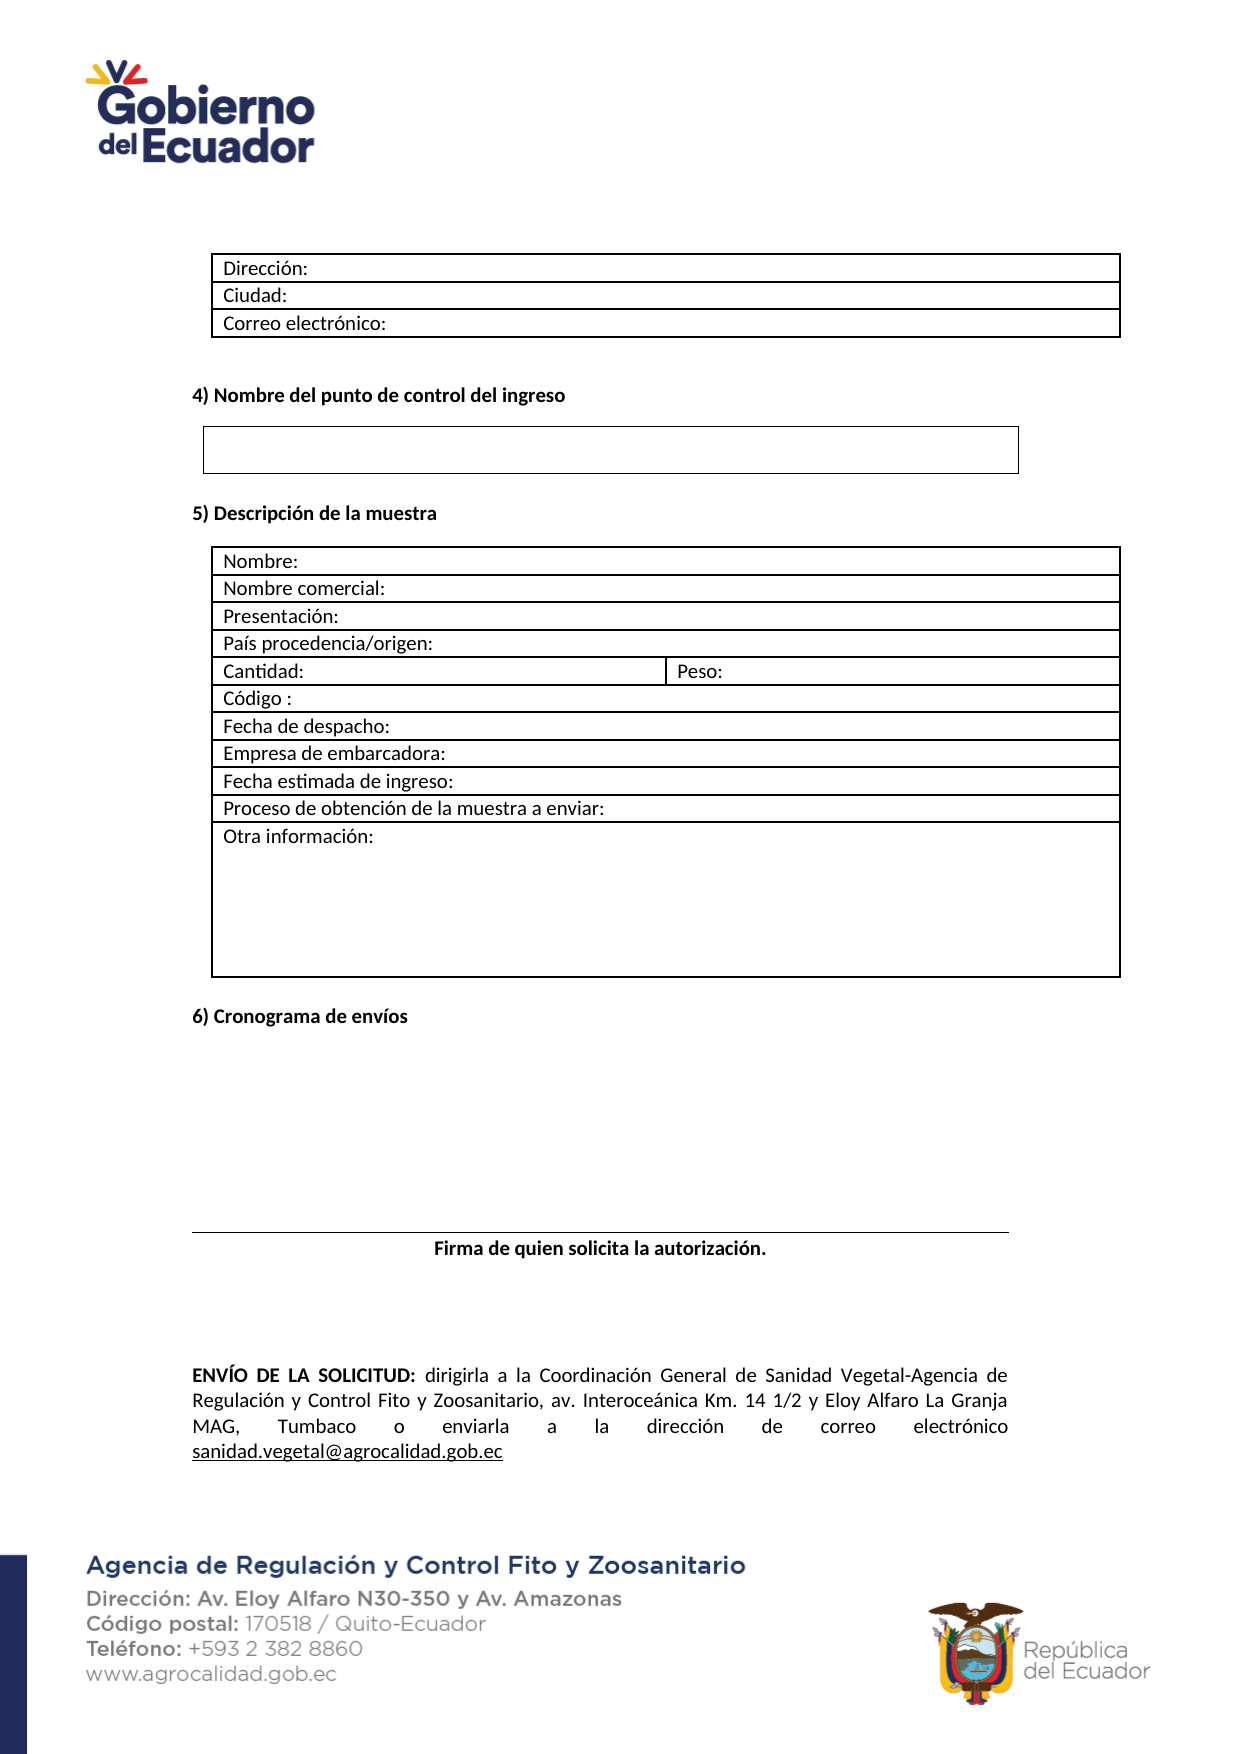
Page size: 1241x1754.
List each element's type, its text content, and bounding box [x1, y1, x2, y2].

text ENVÍO DE LA SOLICITUD: dirigirla a la Coordinación General de Sanidad Vegetal-Agencia de Regulación y Control Fito y Zoosanitario, av. Interoceánica Km. 14 1/2 y Eloy Alfaro La Granja MAG, Tumbaco o enviarla a la dirección de correo electrónico sanidad.vegetal@agrocalidad.gob.ec [192, 1362, 1009, 1464]
table_cell Cantidad: [213, 658, 665, 683]
table_cell Otra información: [213, 823, 1119, 976]
text 5) Descripción de la muestra [192, 500, 1009, 525]
table_cell Correo electrónico: [213, 310, 1119, 336]
table_cell Nombre comercial: [213, 576, 1119, 601]
table_cell Fecha de despacho: [213, 713, 1119, 738]
table_cell País procedencia/origen: [213, 631, 1119, 656]
table_cell Código : [213, 686, 1119, 711]
table_header Nombre: [213, 548, 1119, 573]
table_header [204, 427, 1018, 473]
text 6) Cronograma de envíos [192, 1003, 1009, 1028]
table_cell Dirección: [213, 255, 1119, 281]
table_cell Proceso de obtención de la muestra a enviar: [213, 796, 1119, 821]
text Firma de quien solicita la autorización. [192, 1233, 1009, 1260]
table_cell Ciudad: [213, 283, 1119, 308]
table_cell Presentación: [213, 603, 1119, 628]
table_cell Fecha estimada de ingreso: [213, 768, 1119, 793]
text 4) Nombre del punto de control del ingreso [192, 382, 1019, 407]
table_cell Empresa de embarcadora: [213, 741, 1119, 766]
picture [0, 2, 1240, 1754]
table_cell Peso: [667, 658, 1119, 683]
